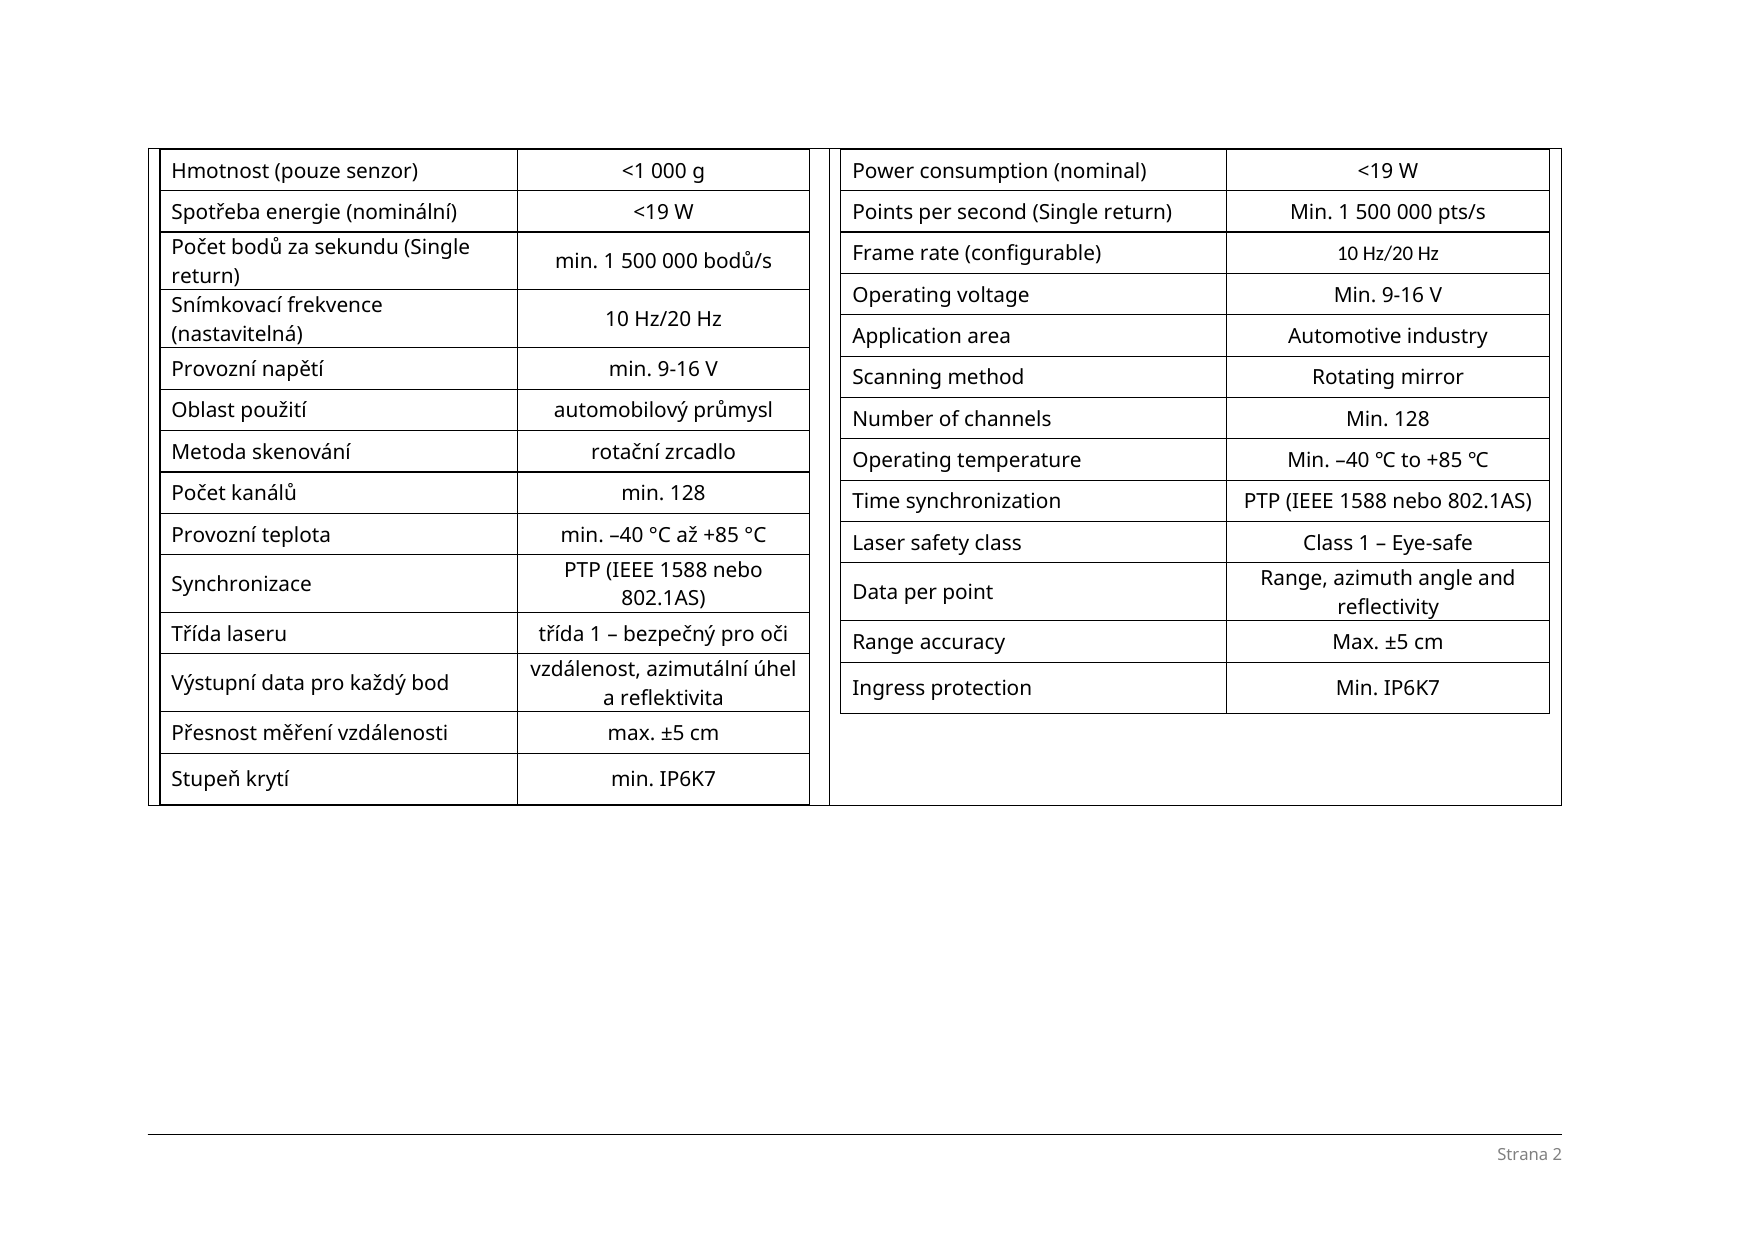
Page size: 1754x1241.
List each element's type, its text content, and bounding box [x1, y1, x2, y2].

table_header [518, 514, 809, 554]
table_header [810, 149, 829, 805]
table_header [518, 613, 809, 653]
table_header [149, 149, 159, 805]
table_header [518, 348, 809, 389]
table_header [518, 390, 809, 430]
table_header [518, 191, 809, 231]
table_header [830, 149, 1561, 805]
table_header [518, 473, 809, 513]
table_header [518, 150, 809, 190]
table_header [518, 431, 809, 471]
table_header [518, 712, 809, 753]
